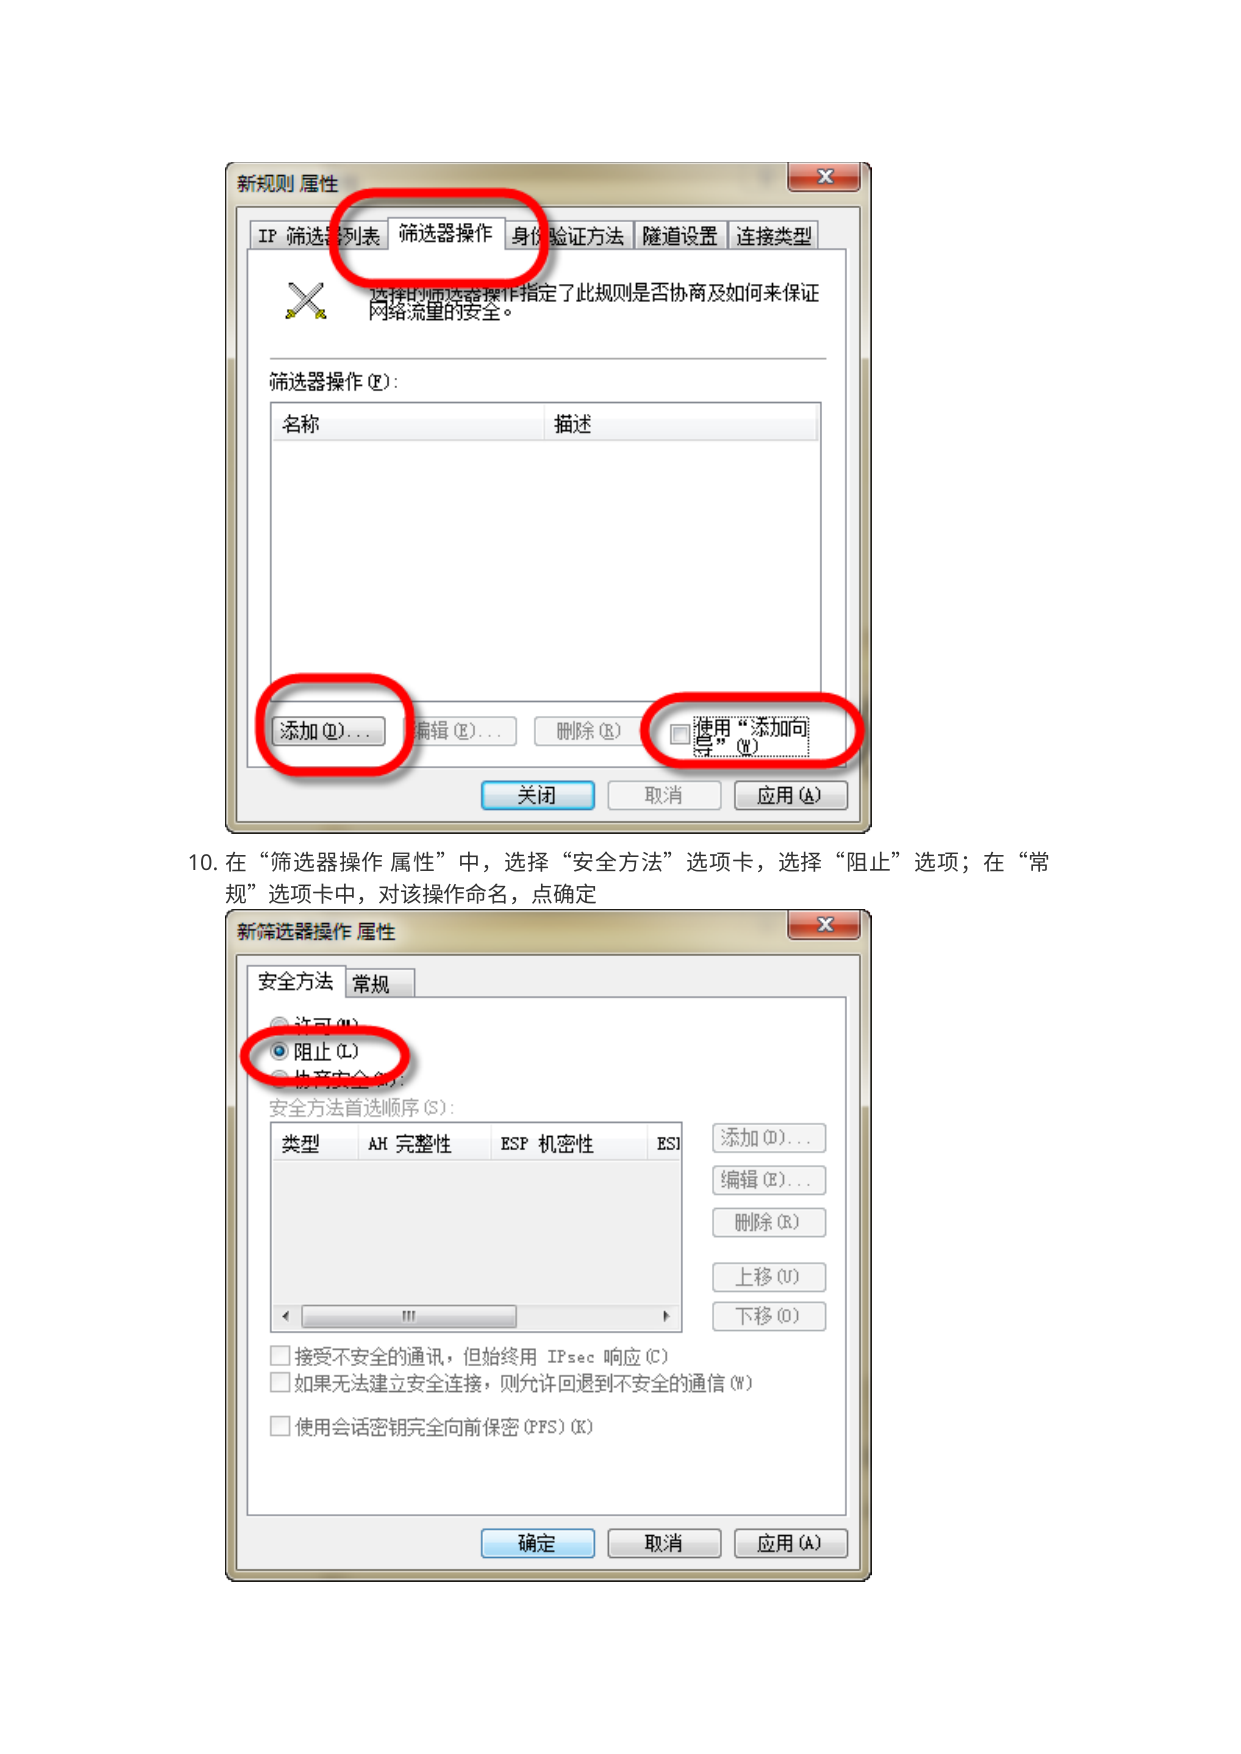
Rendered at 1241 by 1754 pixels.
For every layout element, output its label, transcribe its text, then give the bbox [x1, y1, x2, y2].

list 在“筛选器操作 属性”中，选择“安全方法”选项卡，选择“阻止”选项；在“常规”选项卡中，对该操作命名，点确定 [187, 844, 1053, 909]
picture [225, 162, 872, 834]
picture [225, 909, 872, 1582]
